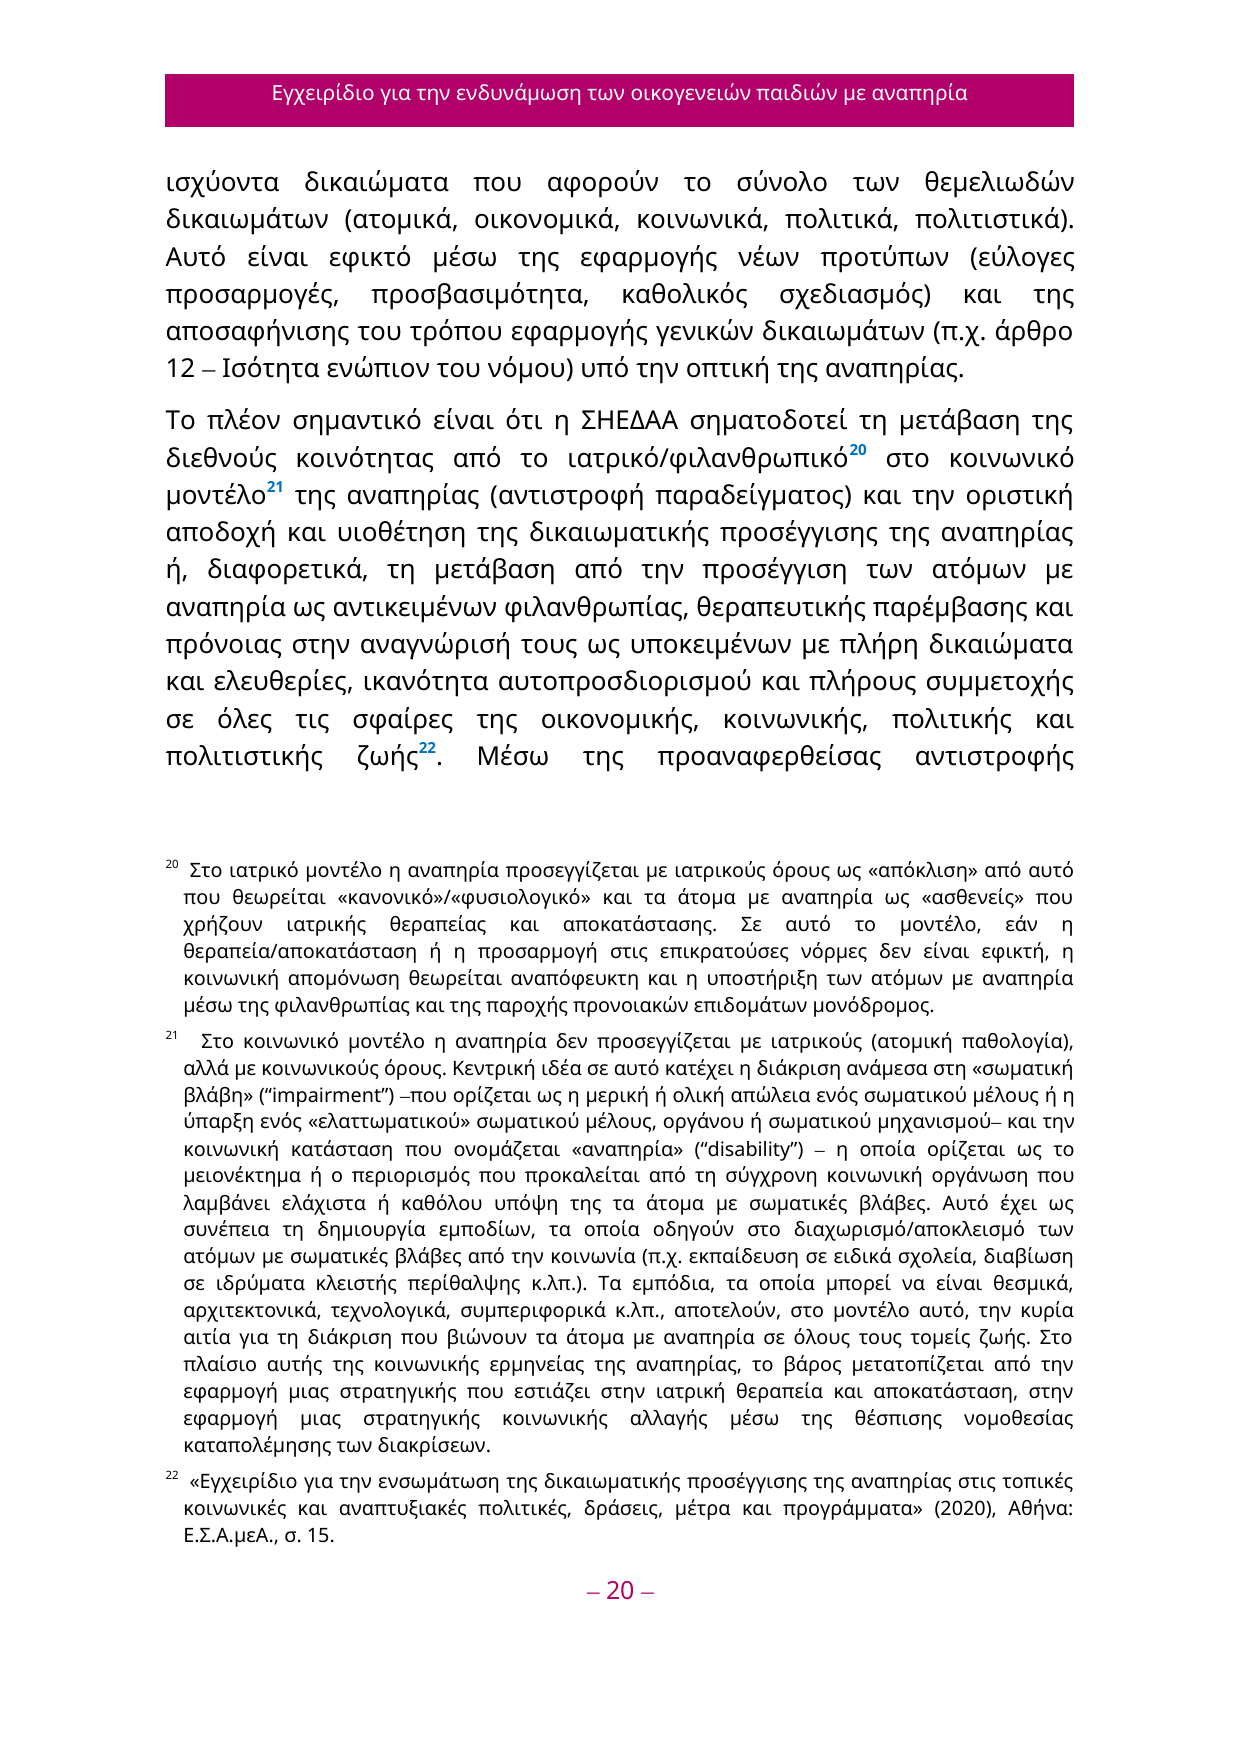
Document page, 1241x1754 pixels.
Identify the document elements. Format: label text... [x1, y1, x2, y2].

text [165, 164, 1075, 386]
text Το πλέον σημαντικό είναι ότι η ΣΗΕΔΑΑ σηματοδοτεί τη μετάβαση της διεθνούς κοινότητας από το ιατρικό/φιλανθρωπικό στο κοινωνικό μοντέλο της αναπηρίας (αντιστροφή παραδείγματος) και την οριστική αποδοχή και υιοθέτηση της δικαιωματικής προσέγγισης της αναπηρίας ή, διαφορετικά, τη μετάβαση από την προσέγγιση των ατόμων με αναπηρία ως αντικειμένων φιλανθρωπίας, θεραπευτικής παρέμβασης και πρόνοιας στην αναγνώρισή τους ως υποκειμένων με πλήρη δικαιώματα και ελευθερίες, ικανότητα αυτοπροσδιορισμού και πλήρους συμμετοχής σε όλες τις σφαίρες της οικονομικής, κοινωνικής, πολιτικής και πολιτιστικής ζωής. Μέσω της προαναφερθείσας αντιστροφής παραδείγματος η ΣΗΕΔΑΑ ενδυναμώνει τα άτομα με αναπηρία και ενισχύει τη φωνή των οργανώσεων των ατόμων με αναπηρία. [165, 402, 1075, 773]
